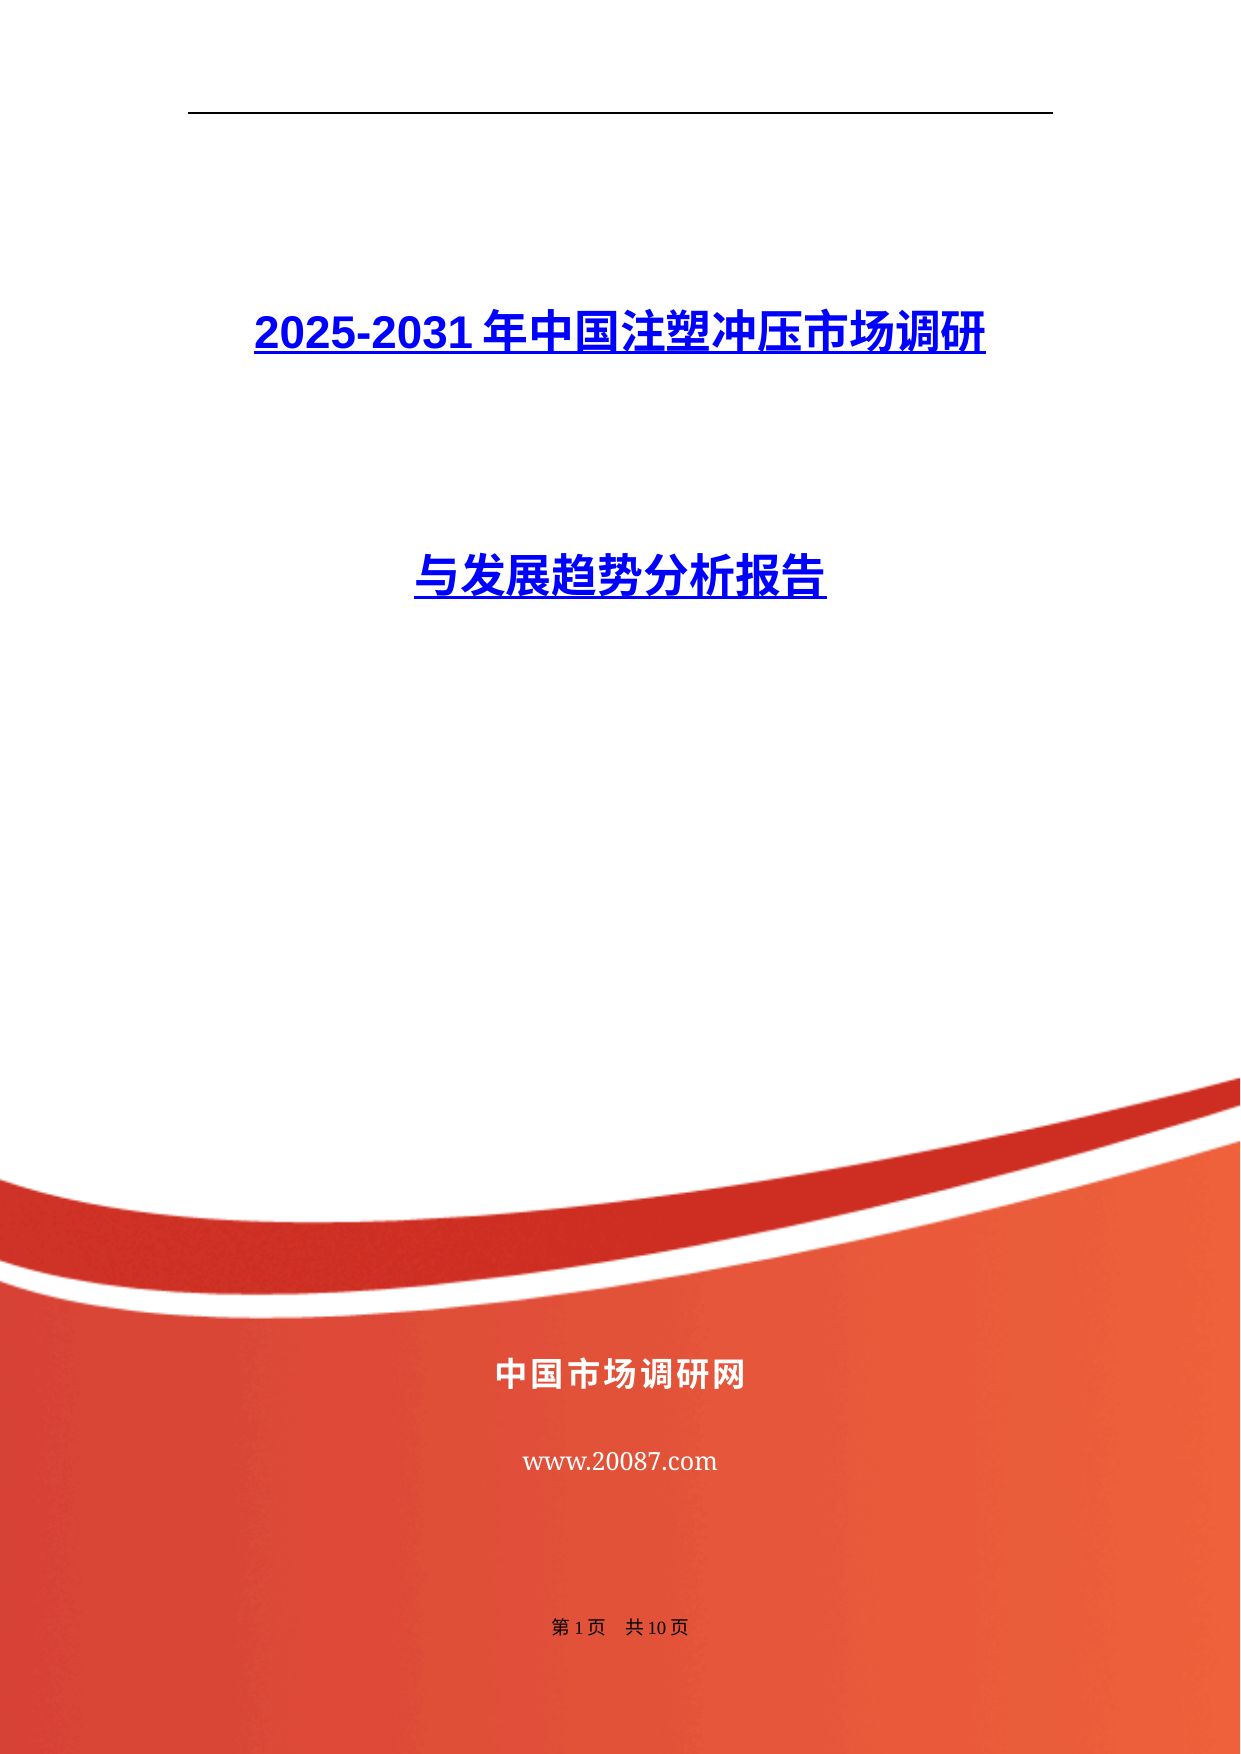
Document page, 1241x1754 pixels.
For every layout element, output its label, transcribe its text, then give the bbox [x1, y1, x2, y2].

picture [0, 1006, 1241, 1754]
table_header 2025-2031年中国注塑冲压市场调研与发展趋势分析报告 [188, 207, 1053, 773]
subtitle 中国市场调研网 [187, 1339, 1053, 1404]
text www.20087.com [187, 1428, 1053, 1493]
